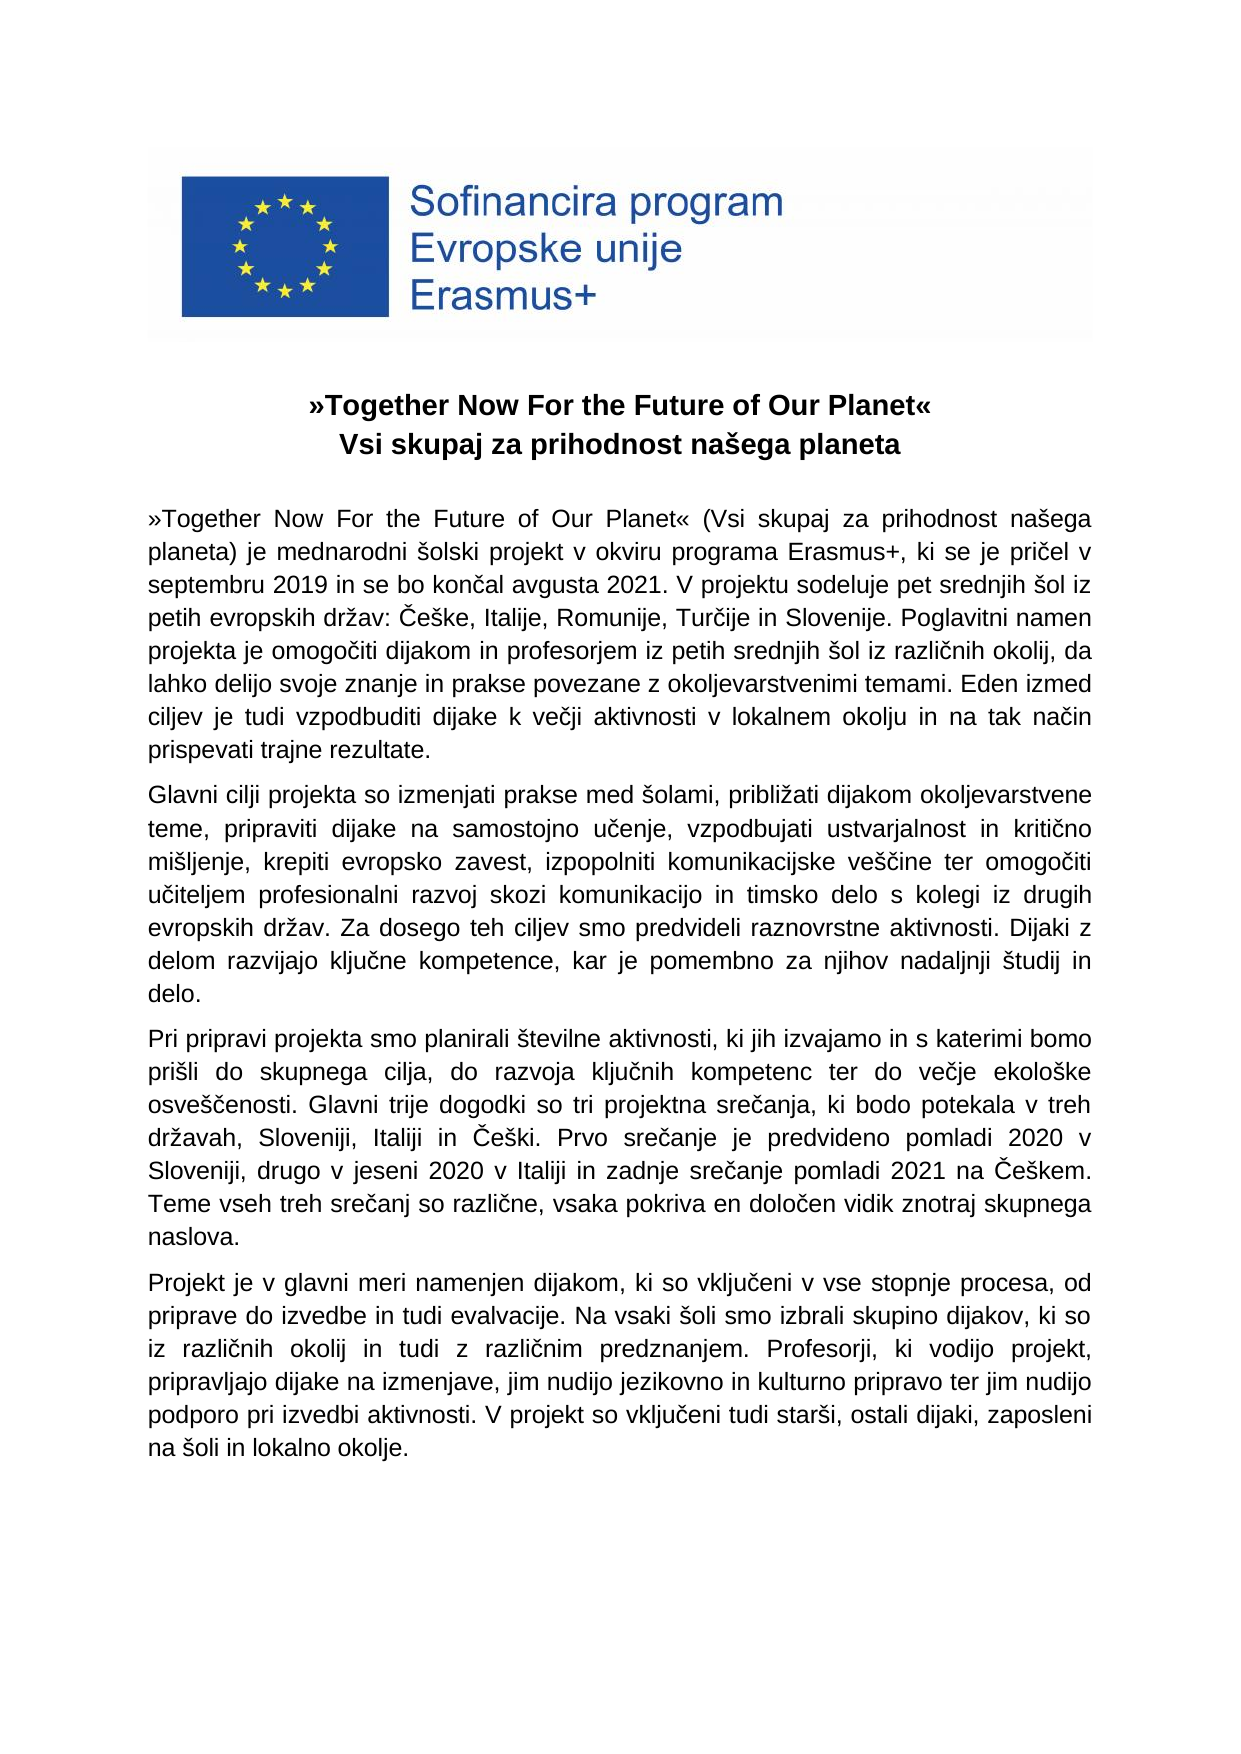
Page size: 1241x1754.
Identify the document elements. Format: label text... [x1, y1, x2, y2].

title Vsi skupaj za prihodnost našega planeta [148, 427, 1093, 460]
text »Together Now For the Future of Our Planet« (Vsi skupaj za prihodnost našega planeta) je mednarodni šolski projekt v okviru programa Erasmus+, ki se je pričel v septembru 2019 in se bo končal avgusta 2021. V projektu sodeluje pet srednjih šol iz petih evropskih držav: Češke, Italije, Romunije, Turčije in Slovenije. Poglavitni namen projekta je omogočiti dijakom in profesorjem iz petih srednjih šol iz različnih okolij, da lahko delijo svoje znanje in prakse povezane z okoljevarstvenimi temami. Eden izmed ciljev je tudi vzpodbuditi dijake k večji aktivnosti v lokalnem okolju in na tak način prispevati trajne rezultate. [148, 504, 1093, 764]
text Projekt je v glavni meri namenjen dijakom, ki so vključeni v vse stopnje procesa, od priprave do izvedbe in tudi evalvacije. Na vsaki šoli smo izbrali skupino dijakov, ki so iz različnih okolij in tudi z različnim predznanjem. Profesorji, ki vodijo projekt, pripravljajo dijake na izmenjave, jim nudijo jezikovno in kulturno pripravo ter jim nudijo podporo pri izvedbi aktivnosti. V projekt so vključeni tudi starši, ostali dijaki, zaposleni na šoli in lokalno okolje. [148, 1268, 1093, 1462]
text Glavni cilji projekta so izmenjati prakse med šolami, približati dijakom okoljevarstvene teme, pripraviti dijake na samostojno učenje, vzpodbujati ustvarjalnost in kritično mišljenje, krepiti evropsko zavest, izpopolniti komunikacijske veščine ter omogočiti učiteljem profesionalni razvoj skozi komunikacijo in timsko delo s kolegi iz drugih evropskih držav. Za dosego teh ciljev smo predvideli raznovrstne aktivnosti. Dijaki z delom razvijajo ključne kompetence, kar je pomembno za njihov nadaljnji študij in delo. [148, 781, 1093, 1007]
title »Together Now For the Future of Our Planet« [148, 388, 1093, 422]
text Pri pripravi projekta smo planirali številne aktivnosti, ki jih izvajamo in s katerimi bomo prišli do skupnega cilja, do razvoja ključnih kompetenc ter do večje ekološke osveščenosti. Glavni trije dogodki so tri projektna srečanja, ki bodo potekala v treh državah, Sloveniji, Italiji in Češki. Prvo srečanje je predvideno pomladi 2020 v Sloveniji, drugo v jeseni 2020 v Italiji in zadnje srečanje pomladi 2021 na Češkem. Teme vseh treh srečanj so različne, vsaka pokriva en določen vidik znotraj skupnega naslova. [148, 1024, 1093, 1251]
picture [147, 147, 1093, 342]
